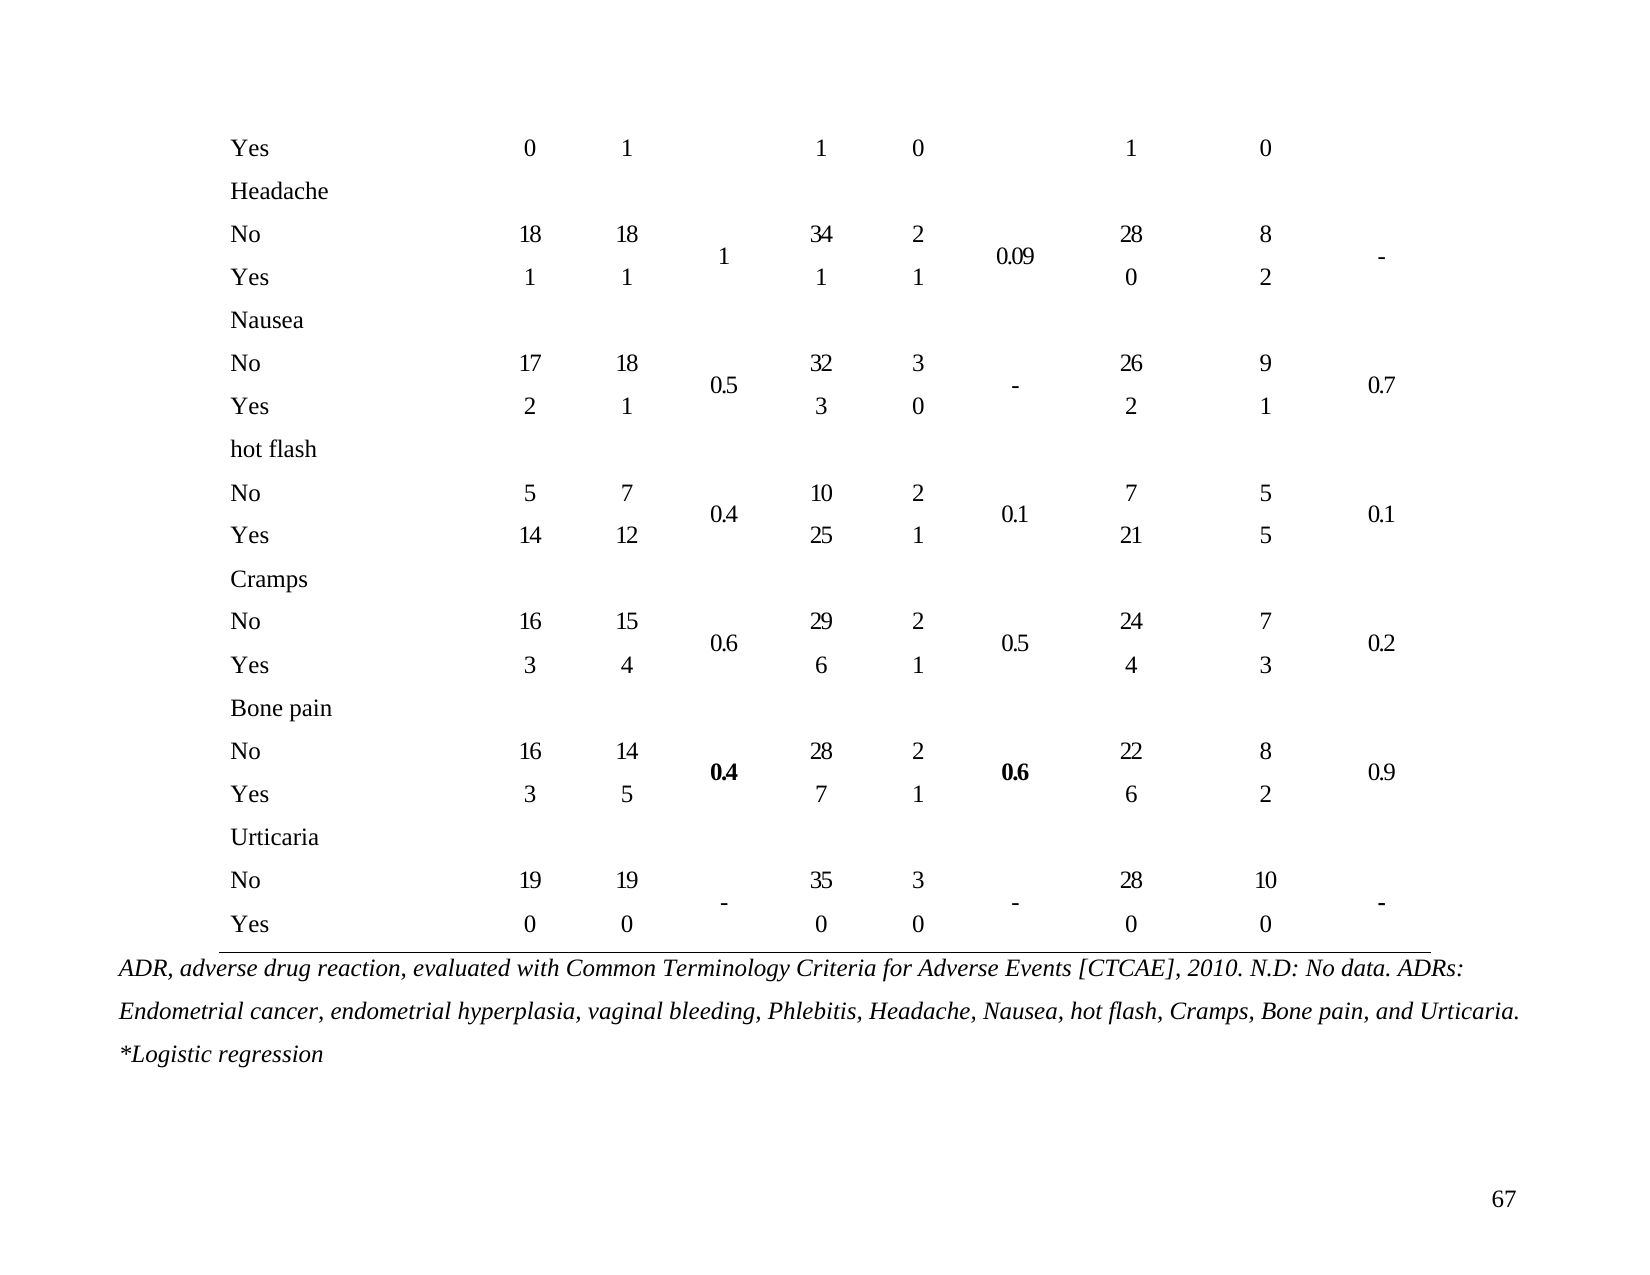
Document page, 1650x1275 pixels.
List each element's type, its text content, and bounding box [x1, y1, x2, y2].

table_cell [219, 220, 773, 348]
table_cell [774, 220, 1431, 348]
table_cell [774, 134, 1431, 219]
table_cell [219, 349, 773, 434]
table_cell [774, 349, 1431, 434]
text ADR, adverse drug reaction, evaluated with Common Terminology Criteria for Adverse Events [CTCAE], 2010. N.D: No data. ADRs: Endometrial cancer, endometrial hyperplasia, vaginal bleeding, Phlebitis, Headache, Nausea, hot flash, Cramps, Bone pain, and Urticaria. *Logistic regression [119, 953, 1531, 1068]
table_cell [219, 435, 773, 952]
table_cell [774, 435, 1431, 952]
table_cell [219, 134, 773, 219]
